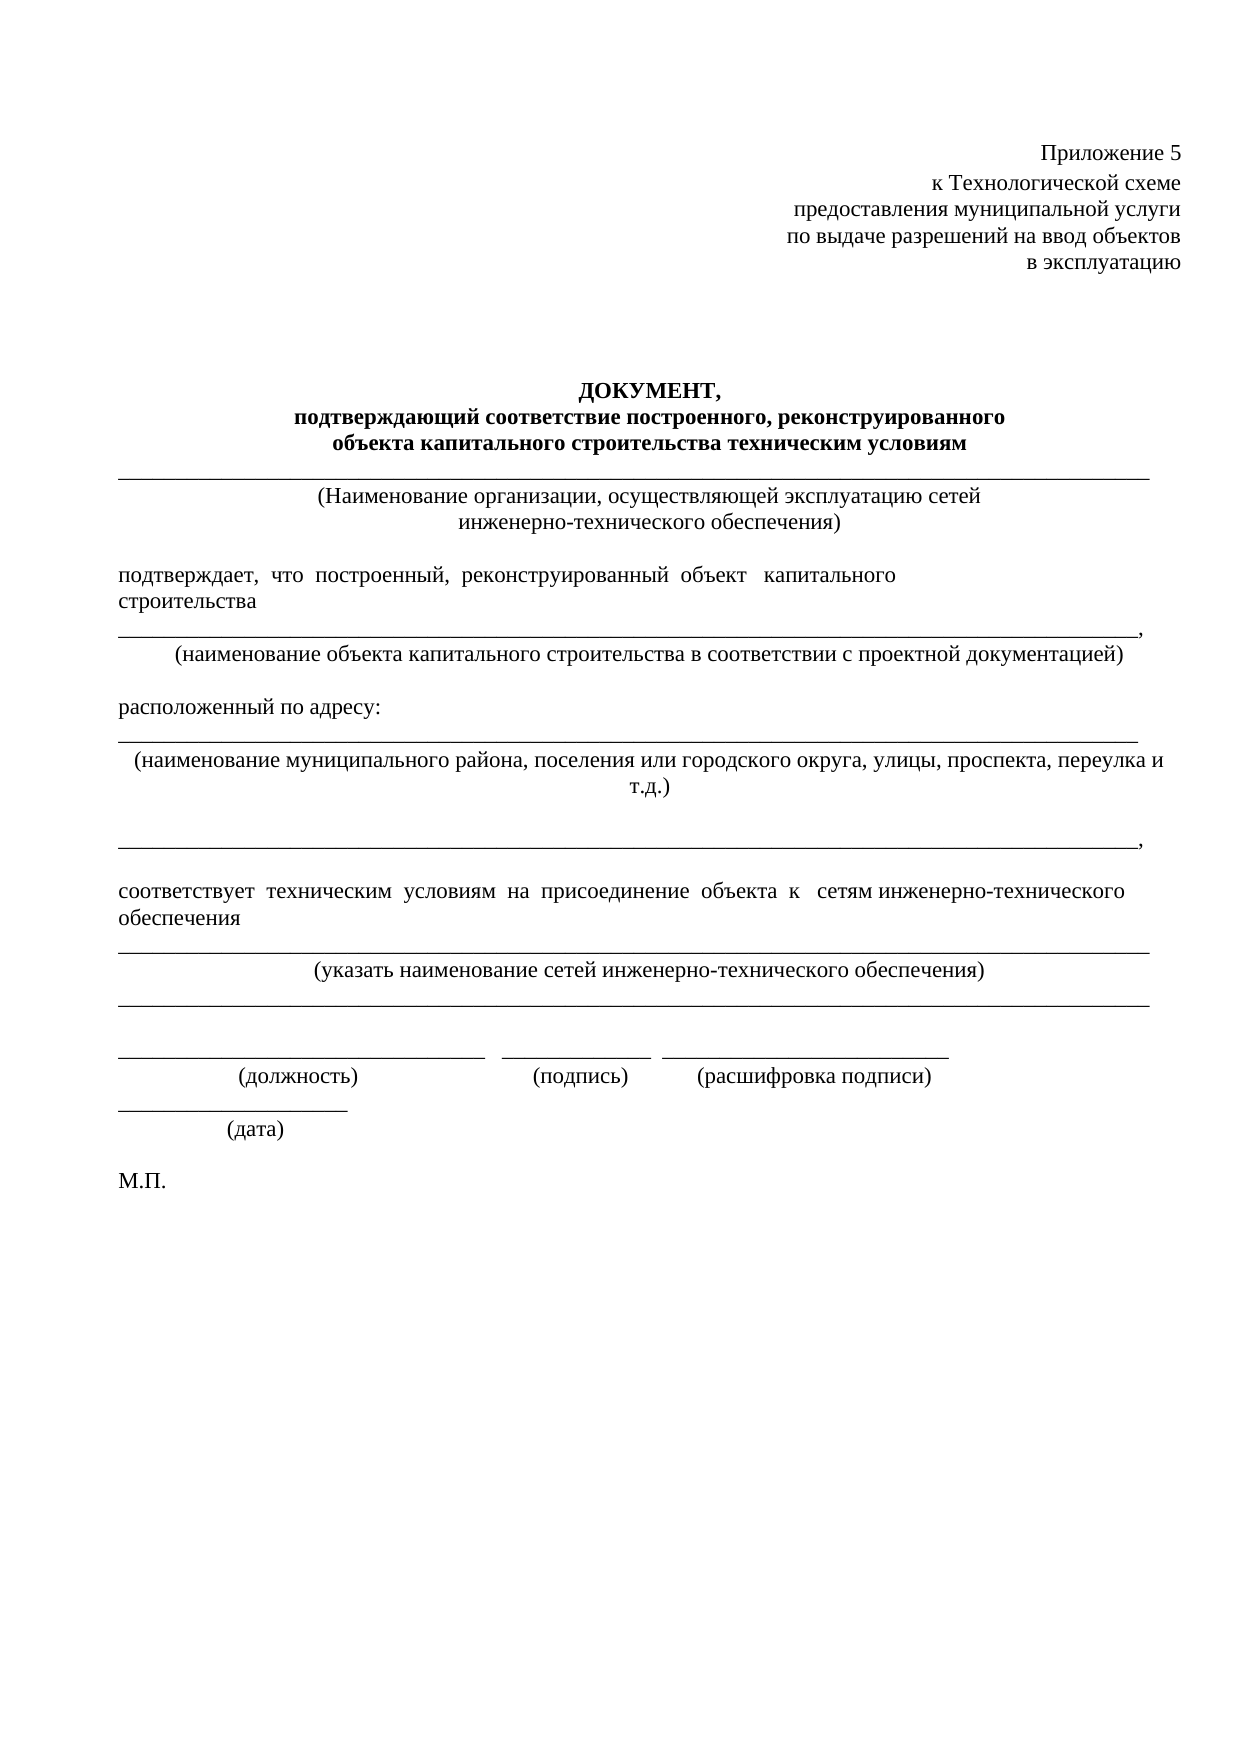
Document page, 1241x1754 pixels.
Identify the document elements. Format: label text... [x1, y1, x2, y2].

text подтверждающий соответствие построенного, реконструированного [118, 403, 1181, 429]
text ДОКУМЕНТ, [118, 377, 1181, 403]
text _________________________________________________________________________________________, [118, 825, 1181, 851]
text __________________________________________________________________________________________ [118, 456, 1181, 482]
text расположенный по адресу: _________________________________________________________________________________________ [118, 693, 1181, 746]
text в эксплуатацию [118, 248, 1181, 274]
text по выдаче разрешений на ввод объектов [118, 222, 1181, 248]
text М.П. [118, 1167, 1181, 1194]
text к Технологической схеме [118, 169, 1181, 196]
text __________________________________________________________________________________________ [118, 983, 1181, 1009]
text (указать наименование сетей инженерно-технического обеспечения) [118, 956, 1181, 983]
text (наименование муниципального района, поселения или городского округа, улицы, проспекта, переулка и т.д.) [118, 746, 1181, 798]
text соответствует техническим условиям на присоединение объекта к сетям инженерно-технического обеспечения __________________________________________________________________________________________ [118, 877, 1181, 956]
text подтверждает, что построенный, реконструированный объект капитального [118, 561, 1181, 587]
text (дата) [118, 1114, 1181, 1141]
text инженерно-технического обеспечения) [118, 508, 1181, 535]
text (должность) (подпись) (расшифровка подписи) [118, 1062, 1181, 1088]
text строительства [118, 587, 1181, 614]
text (наименование объекта капитального строительства в соответствии с проектной документацией) [118, 640, 1181, 667]
subtitle Приложение 5 [118, 139, 1181, 165]
text предоставления муниципальной услуги [118, 196, 1181, 222]
text ____________________ [118, 1088, 1181, 1114]
text ________________________________ _____________ _________________________ [118, 1036, 1181, 1062]
text _________________________________________________________________________________________, [118, 614, 1181, 640]
text (Наименование организации, осуществляющей эксплуатацию сетей [118, 482, 1181, 508]
text объекта капитального строительства техническим условиям [118, 429, 1181, 456]
